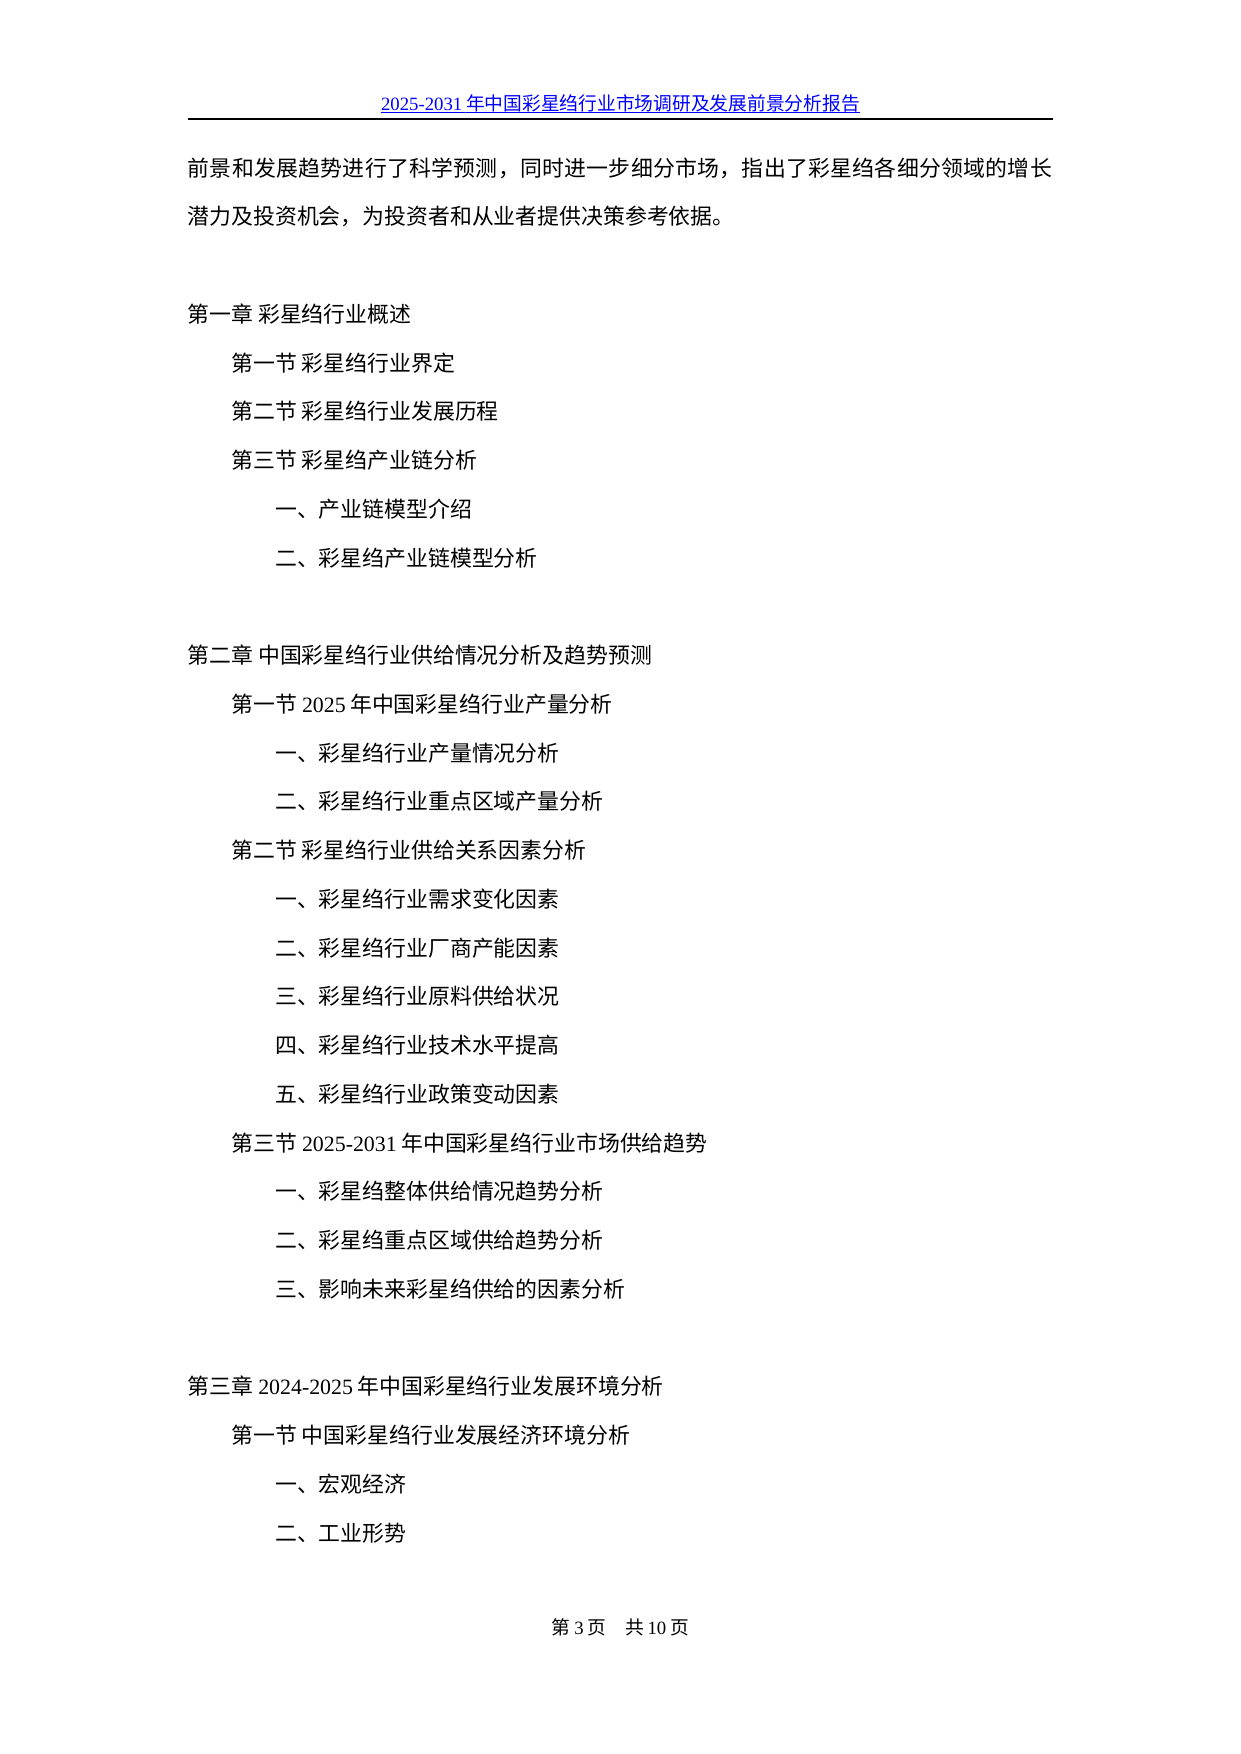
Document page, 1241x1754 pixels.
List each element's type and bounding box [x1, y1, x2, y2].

text [187, 150, 1053, 1548]
